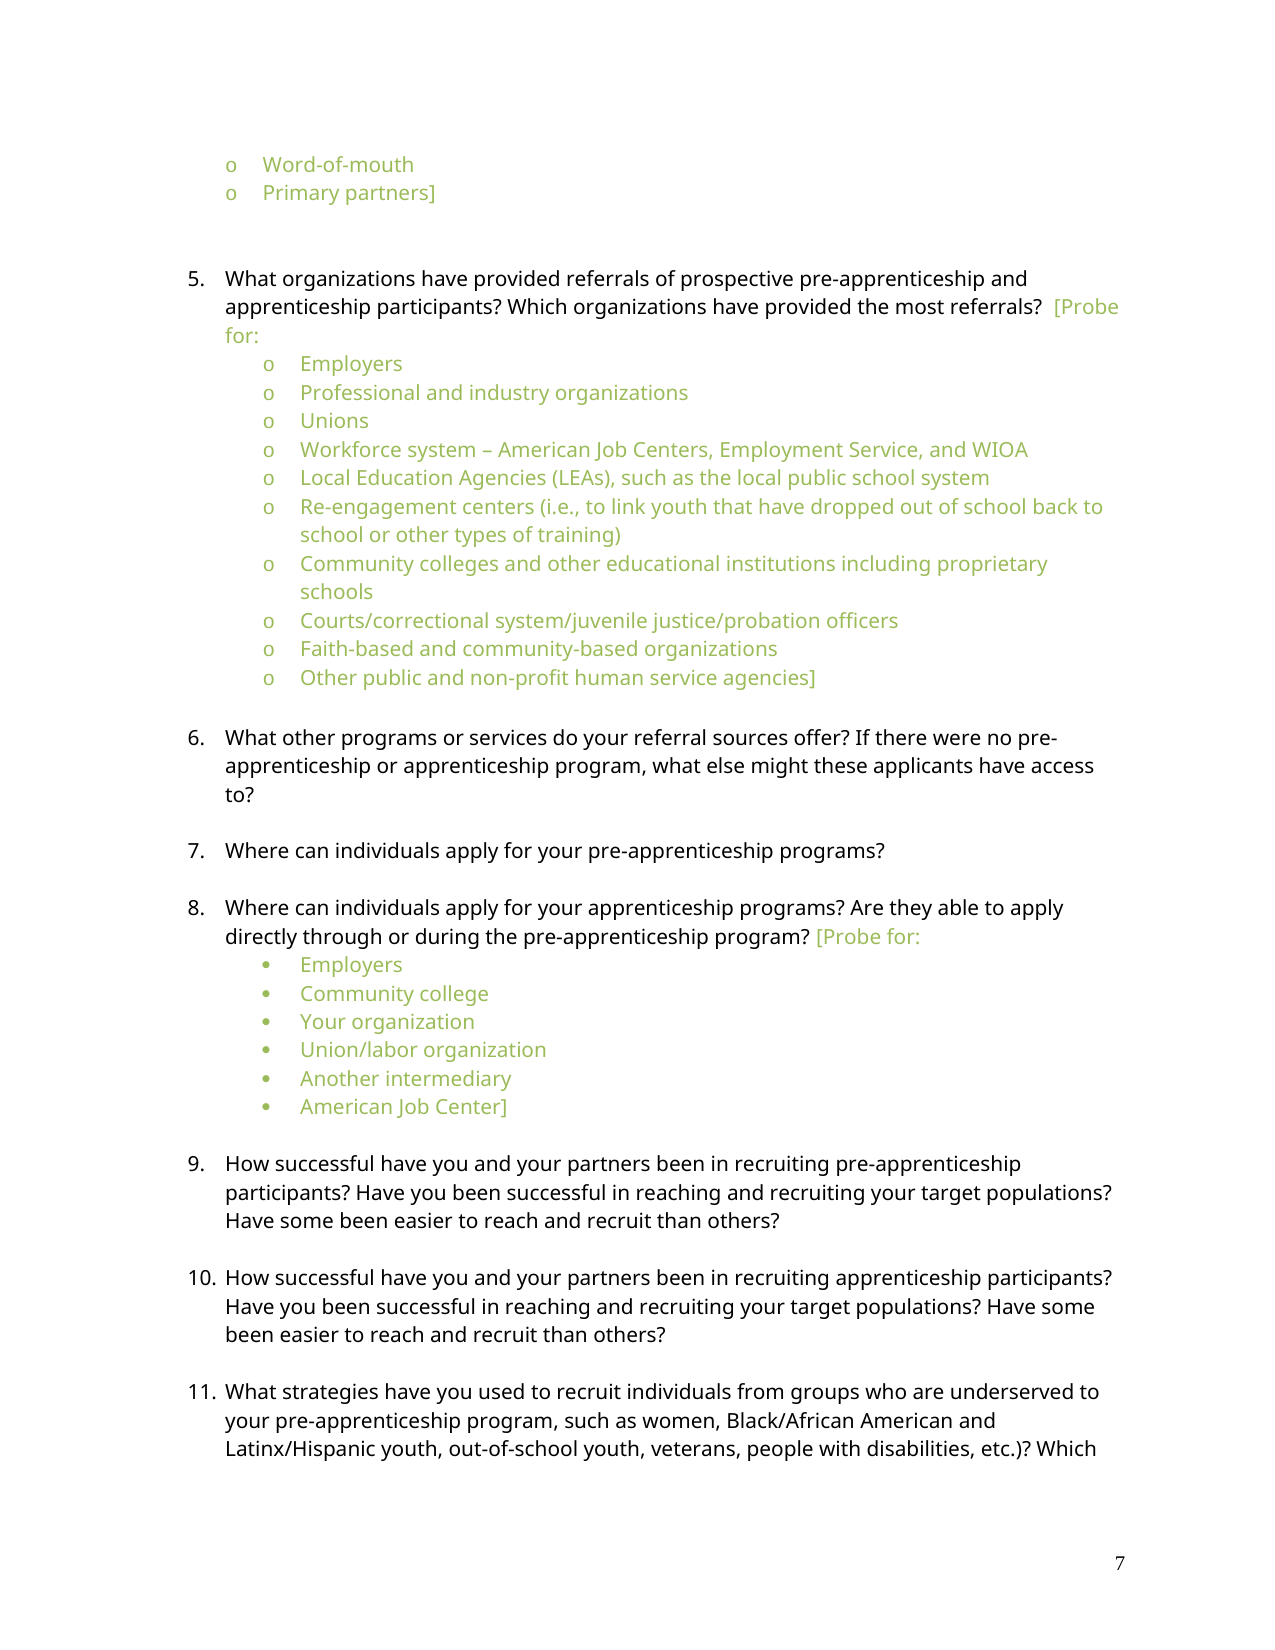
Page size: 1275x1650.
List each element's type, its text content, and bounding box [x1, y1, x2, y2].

list Your organization [262, 1007, 1125, 1036]
list Faith-based and community-based organizations [262, 634, 1113, 663]
list Community colleges and other educational institutions including proprietary schools [262, 549, 1113, 606]
list Employers [262, 349, 1113, 378]
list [187, 1377, 1125, 1463]
list Word-of-mouth [225, 150, 1125, 178]
list Another intermediary [262, 1064, 1125, 1092]
list Union/labor organization [262, 1036, 1125, 1064]
list Re-engagement centers (i.e., to link youth that have dropped out of school back to school or other types of training) [262, 492, 1113, 549]
list Professional and industry organizations [262, 378, 1113, 406]
list How successful have you and your partners been in recruiting pre-apprenticeship participants? Have you been successful in reaching and recruiting your target populations? Have some been easier to reach and recruit than others? [187, 1149, 1125, 1263]
list What other programs or services do your referral sources offer? If there were no pre-apprenticeship or apprenticeship program, what else might these applicants have access to? [187, 723, 1125, 808]
list Where can individuals apply for your pre-apprenticeship programs? [187, 837, 1125, 865]
list American Job Center] [262, 1092, 1125, 1121]
list Other public and non-profit human service agencies] [262, 663, 1113, 692]
list Primary partners] [225, 178, 1125, 207]
list Courts/correctional system/juvenile justice/probation officers [262, 606, 1113, 634]
list Employers [262, 950, 1125, 979]
list What organizations have provided referrals of prospective pre-apprenticeship and apprenticeship participants? Which organizations have provided the most referrals? [Probe for: [187, 264, 1125, 349]
list Unions [262, 406, 1113, 435]
list Workforce system – American Job Centers, Employment Service, and WIOA [262, 435, 1113, 463]
list How successful have you and your partners been in recruiting apprenticeship participants? Have you been successful in reaching and recruiting your target populations? Have some been easier to reach and recruit than others? [187, 1263, 1125, 1377]
list Local Education Agencies (LEAs), such as the local public school system [262, 463, 1113, 492]
list Where can individuals apply for your apprenticeship programs? Are they able to apply directly through or during the pre-apprenticeship program? [Probe for: [187, 893, 1125, 950]
list Community college [262, 979, 1125, 1007]
